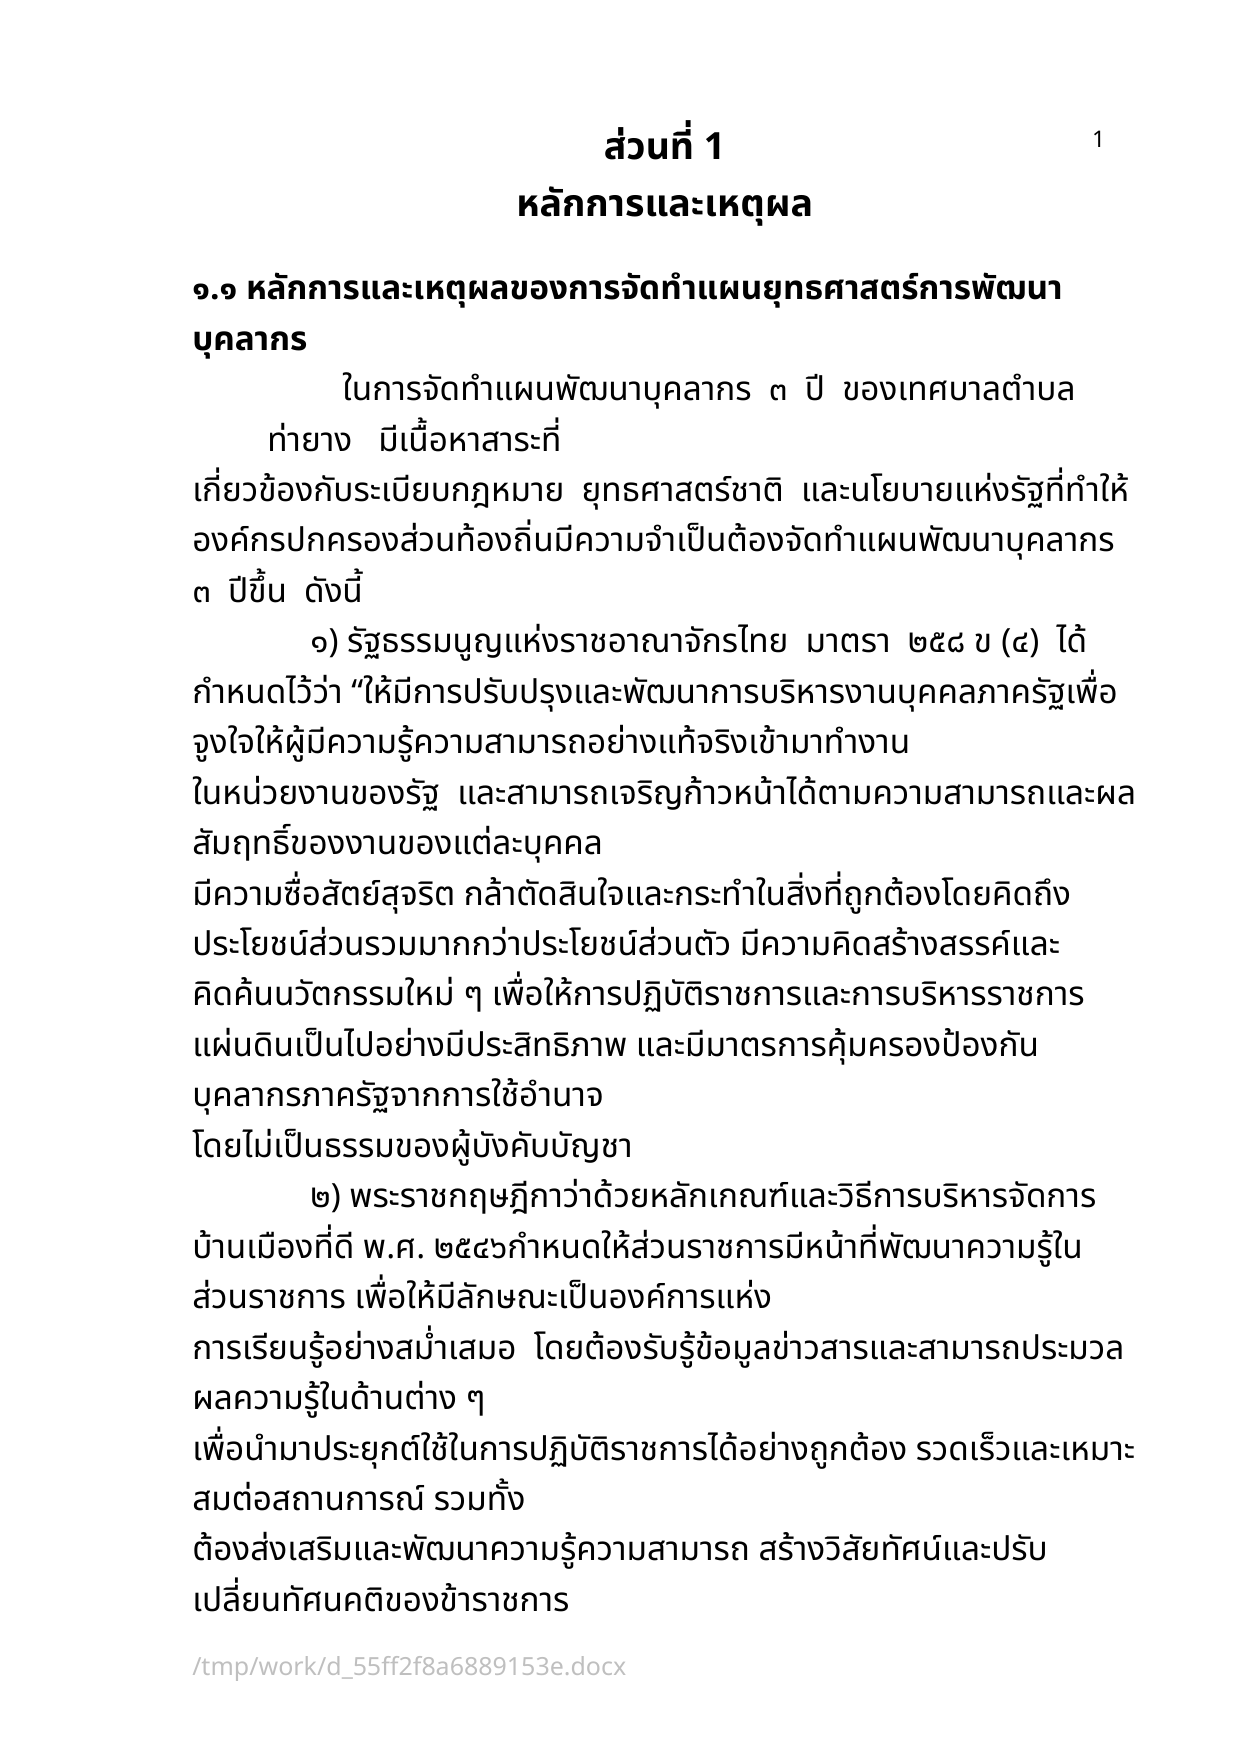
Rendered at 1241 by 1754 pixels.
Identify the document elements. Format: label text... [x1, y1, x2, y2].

text เกี่ยวข้องกับระเบียบกฎหมาย ยุทธศาสตร์ชาติ และนโยบายแห่งรัฐที่ทำให้องค์กรปกครองส่วนท้องถิ่นมีความจำเป็นต้องจัดทำแผนพัฒนาบุคลากร ๓ ปีขึ้น ดังนี้ [192, 466, 1137, 617]
text ๑) รัฐธรรมนูญแห่งราชอาณาจักรไทย มาตรา ๒๕๘ ข (๔) ได้กำหนดไว้ว่า “ให้มีการปรับปรุงและพัฒนาการบริหารงานบุคคลภาครัฐเพื่อจูงใจให้ผู้มีความรู้ความสามารถอย่างแท้จริงเข้ามาทำงาน ในหน่วยงานของรัฐ และสามารถเจริญก้าวหน้าได้ตามความสามารถและผลสัมฤทธิ์ของงานของแต่ละบุคคล มีความซื่อสัตย์สุจริต กล้าตัดสินใจและกระทำในสิ่งที่ถูกต้องโดยคิดถึงประโยชน์ส่วนรวมมากกว่าประโยชน์ส่วนตัว มีความคิดสร้างสรรค์และคิดค้นนวัตกรรมใหม่ ๆ เพื่อให้การปฏิบัติราชการและการบริหารราชการแผ่นดินเป็นไปอย่างมีประสิทธิภาพ และมีมาตรการคุ้มครองป้องกันบุคลากรภาครัฐจากการใช้อำนาจ โดยไม่เป็นธรรมของผู้บังคับบัญชา [192, 617, 1137, 1172]
text ส่วนที่ 1 [192, 119, 1137, 176]
text ๑.๑ หลักการและเหตุผลของการจัดทำแผนยุทธศาสตร์การพัฒนาบุคลากร [192, 264, 1137, 365]
text ในการจัดทำแผนพัฒนาบุคลากร ๓ ปี ของเทศบาลตำบลท่ายาง มีเนื้อหาสาระที่ [267, 365, 1137, 466]
text หลักการและเหตุผล [192, 176, 1137, 233]
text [192, 1172, 1137, 1626]
